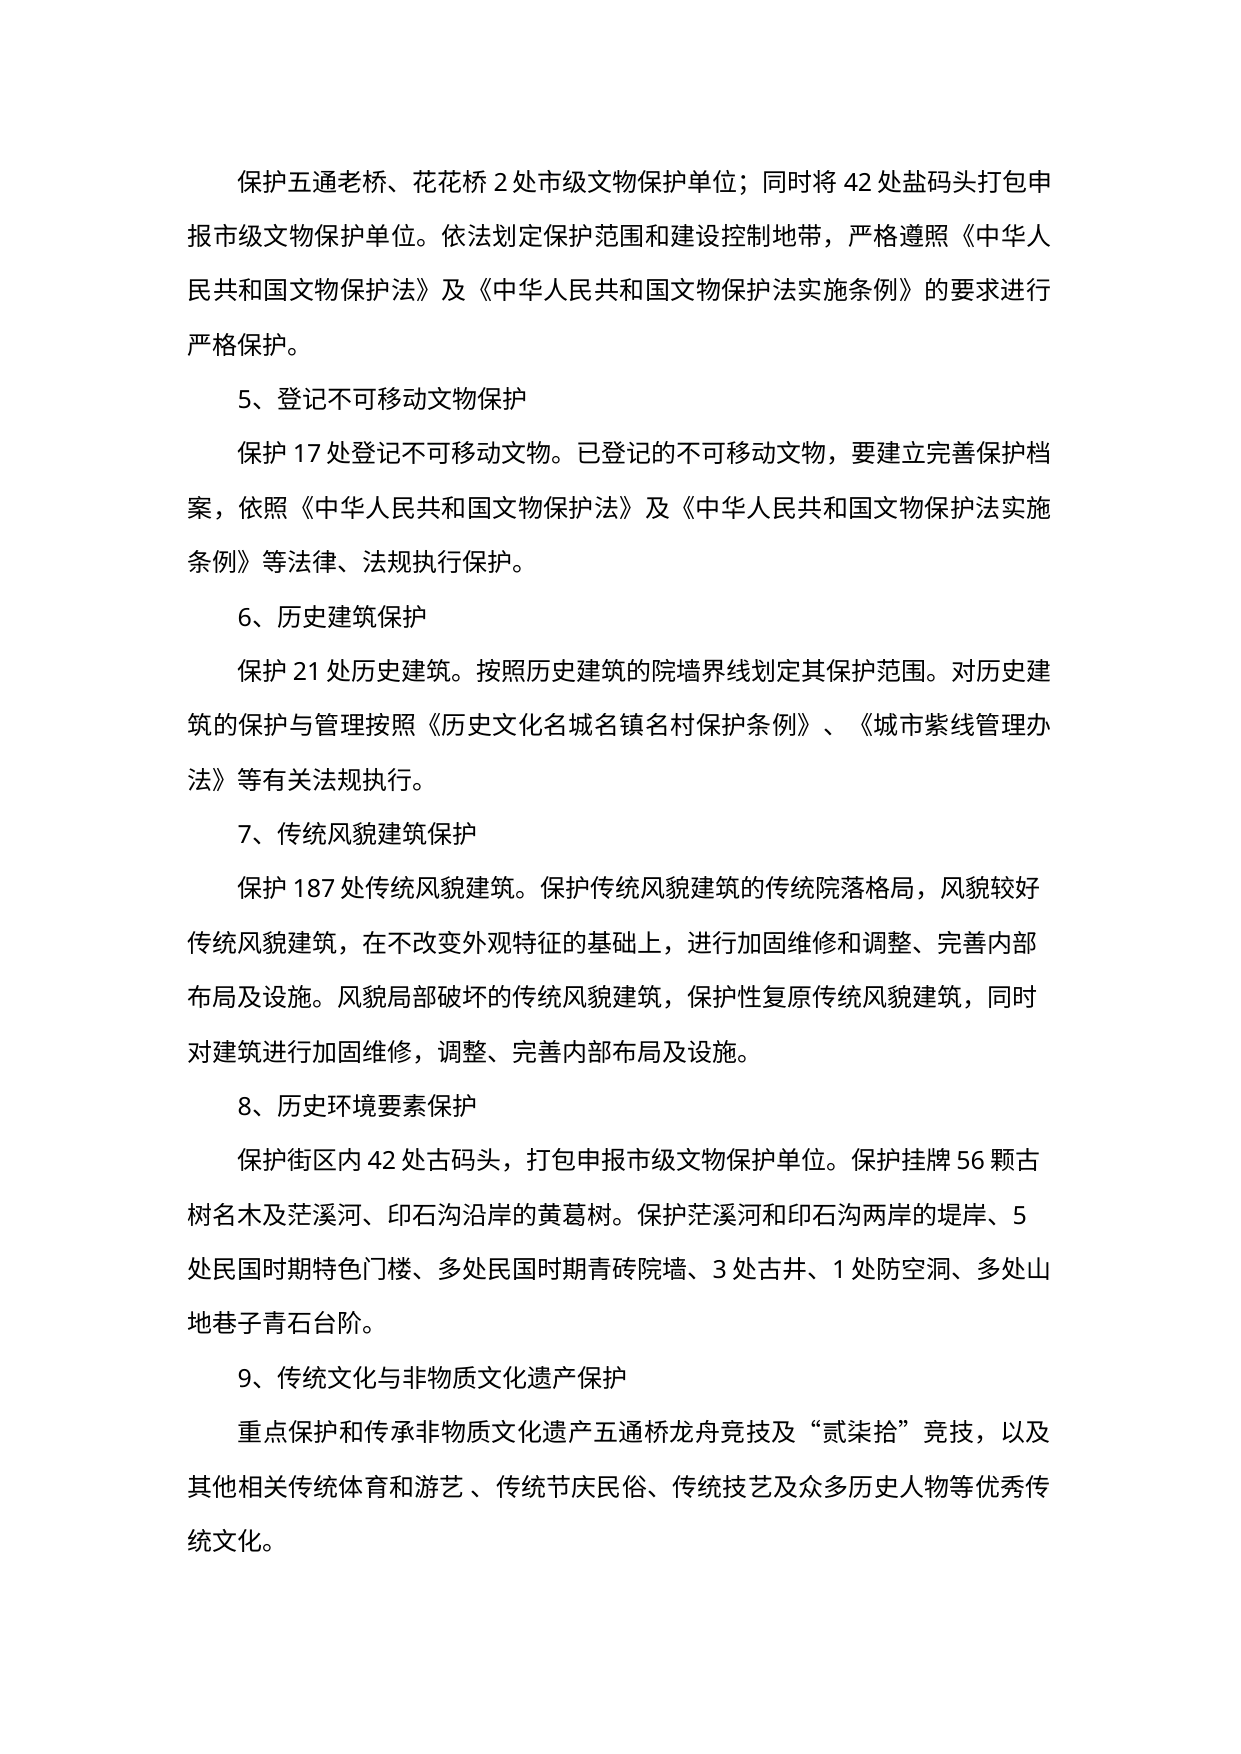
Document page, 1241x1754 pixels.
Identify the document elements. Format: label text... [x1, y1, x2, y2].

text 保护街区内42处古码头，打包申报市级文物保护单位。保护挂牌56颗古树名木及茫溪河、印石沟沿岸的黄葛树。保护茫溪河和印石沟两岸的堤岸、5处民国时期特色门楼、多处民国时期青砖院墙、3处古井、1处防空洞、多处山地巷子青石台阶。 [187, 1141, 1053, 1340]
text 保护17处登记不可移动文物。已登记的不可移动文物，要建立完善保护档案，依照《中华人民共和国文物保护法》及《中华人民共和国文物保护法实施条例》等法律、法规执行保护。 [187, 434, 1053, 579]
text 保护187处传统风貌建筑。保护传统风貌建筑的传统院落格局，风貌较好传统风貌建筑，在不改变外观特征的基础上，进行加固维修和调整、完善内部布局及设施。风貌局部破坏的传统风貌建筑，保护性复原传统风貌建筑，同时对建筑进行加固维修，调整、完善内部布局及设施。 [187, 869, 1053, 1068]
text 重点保护和传承非物质文化遗产五通桥龙舟竞技及“贰柒拾”竞技，以及其他相关传统体育和游艺 、传统节庆民俗、传统技艺及众多历史人物等优秀传统文化。 [187, 1413, 1053, 1558]
text 9、传统文化与非物质文化遗产保护 [187, 1358, 1053, 1394]
text 保护五通老桥、花花桥2处市级文物保护单位；同时将42处盐码头打包申报市级文物保护单位。依法划定保护范围和建设控制地带，严格遵照《中华人民共和国文物保护法》及《中华人民共和国文物保护法实施条例》的要求进行严格保护。 [187, 162, 1053, 361]
text 8、历史环境要素保护 [187, 1086, 1053, 1123]
text 7、传统风貌建筑保护 [187, 814, 1053, 851]
text 6、历史建筑保护 [187, 597, 1053, 633]
text 保护21处历史建筑。按照历史建筑的院墙界线划定其保护范围。对历史建筑的保护与管理按照《历史文化名城名镇名村保护条例》、《城市紫线管理办法》等有关法规执行。 [187, 651, 1053, 796]
text 5、登记不可移动文物保护 [187, 379, 1053, 416]
